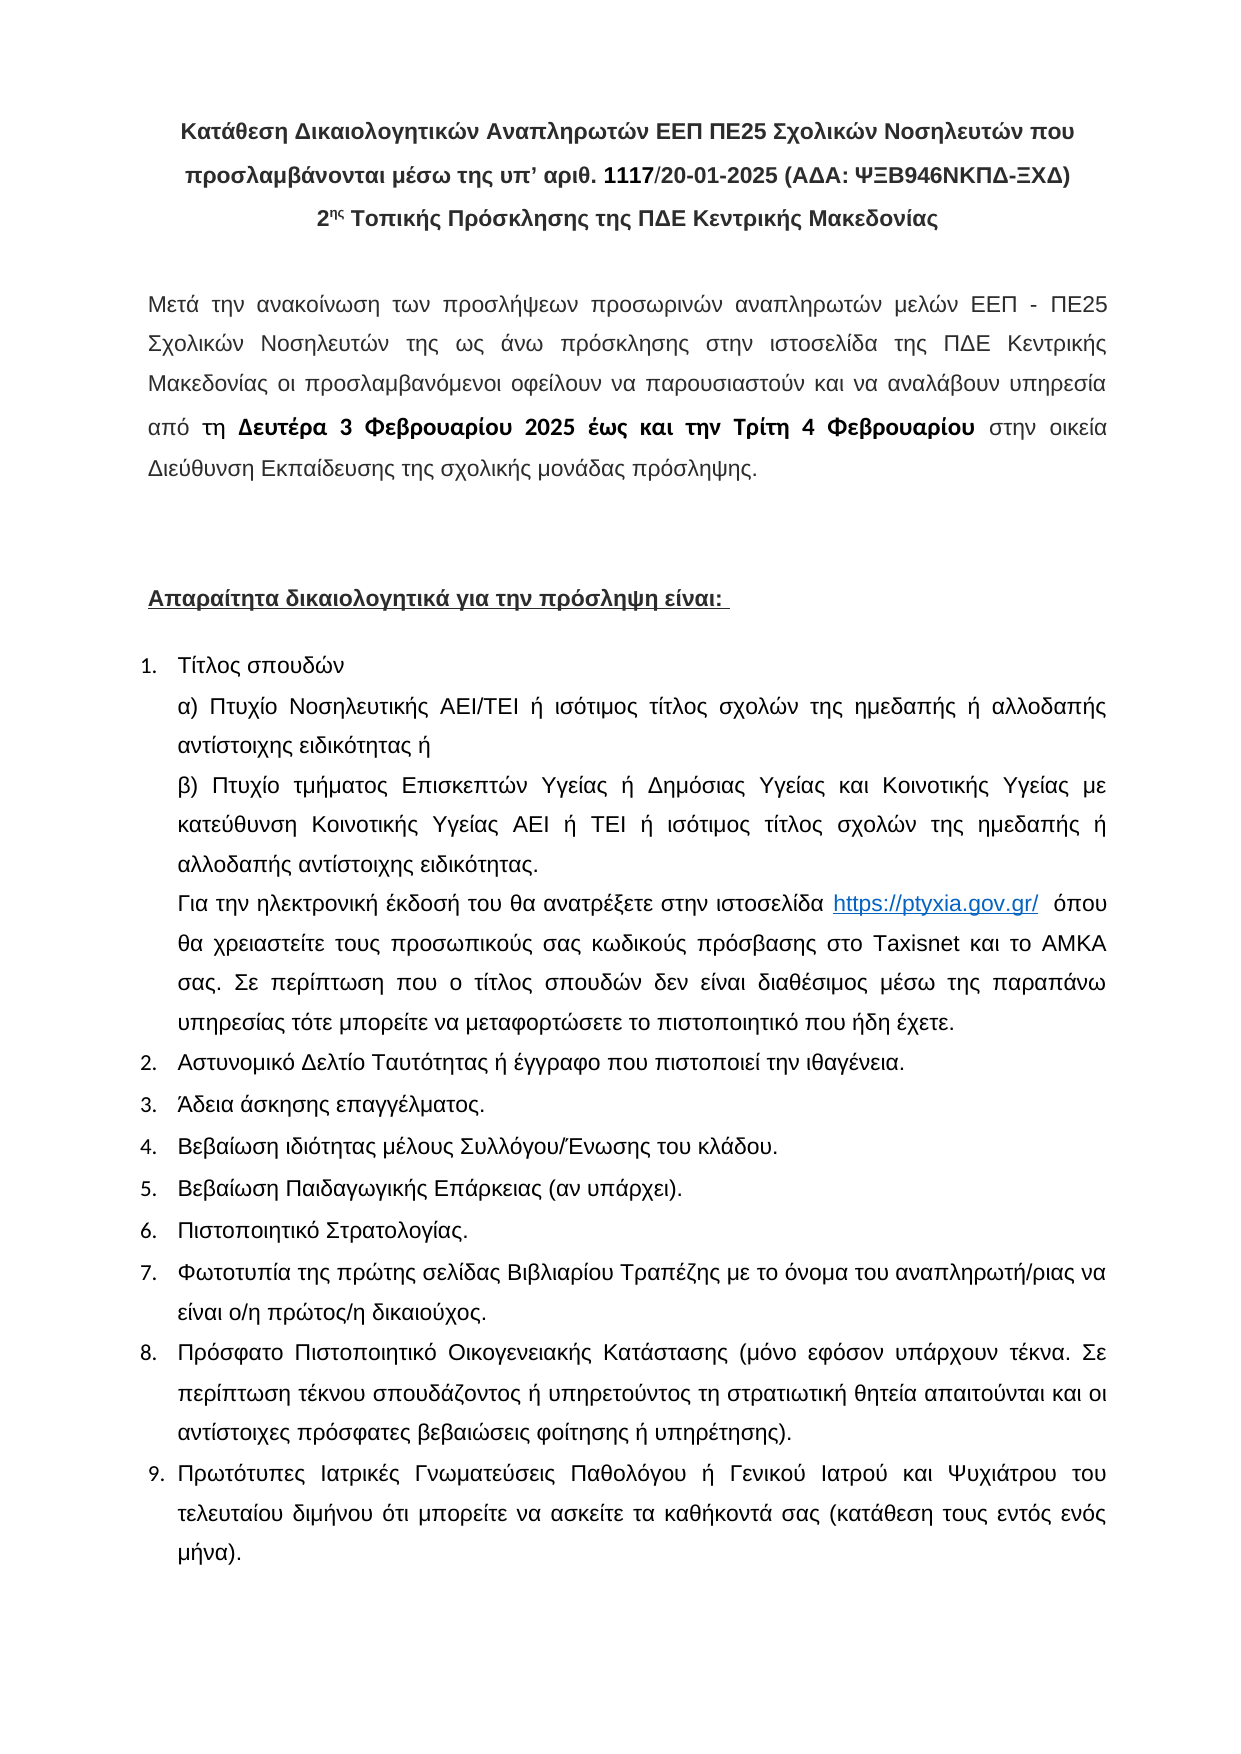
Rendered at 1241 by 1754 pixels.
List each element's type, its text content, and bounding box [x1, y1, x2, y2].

text Απαραίτητα δικαιολογητικά για την πρόσληψη είναι: [148, 585, 1107, 612]
list Αστυνομικό Δελτίο Ταυτότητας ή έγγραφο που πιστοποιεί την ιθαγένεια. [140, 1048, 1107, 1076]
text 2ης Τοπικής Πρόσκλησης της ΠΔΕ Κεντρικής Μακεδονίας [148, 205, 1107, 232]
list Τίτλος σπουδών [140, 651, 1107, 679]
text Κατάθεση Δικαιολογητικών Αναπληρωτών ΕΕΠ ΠΕ25 Σχολικών Νοσηλευτών που προσλαμβάνονται μέσω της υπ’ αριθ. 1117/20-01-2025 (ΑΔΑ: ΨΞΒ946ΝΚΠΔ-ΞΧΔ) [148, 118, 1107, 190]
list β) Πτυχίο τμήματος Επισκεπτών Υγείας ή Δημόσιας Υγείας και Κοινοτικής Υγείας με κατεύθυνση Κοινοτικής Υγείας ΑΕΙ ή ΤΕΙ ή ισότιμος τίτλος σχολών της ημεδαπής ή αλλοδαπής αντίστοιχης ειδικότητας. [177, 772, 1107, 877]
list Πρωτότυπες Ιατρικές Γνωματεύσεις Παθολόγου ή Γενικού Ιατρού και Ψυχιάτρου του τελευταίου διμήνου ότι μπορείτε να ασκείτε τα καθήκοντά σας (κατάθεση τους εντός ενός μήνα). [148, 1459, 1107, 1566]
list Φωτοτυπία της πρώτης σελίδας Βιβλιαρίου Τραπέζης με το όνομα του αναπληρωτή/ριας να είναι ο/η πρώτος/η δικαιούχος. [140, 1258, 1107, 1325]
list Βεβαίωση Παιδαγωγικής Επάρκειας (αν υπάρχει). [140, 1174, 1107, 1202]
list Πρόσφατο Πιστοποιητικό Οικογενειακής Κατάστασης (μόνο εφόσον υπάρχουν τέκνα. Σε περίπτωση τέκνου σπουδάζοντος ή υπηρετούντος τη στρατιωτική θητεία απαιτούνται και οι αντίστοιχες πρόσφατες βεβαιώσεις φοίτησης ή υπηρέτησης). [140, 1338, 1107, 1446]
list Βεβαίωση ιδιότητας μέλους Συλλόγου/Ένωσης του κλάδου. [140, 1132, 1107, 1160]
list Πιστοποιητικό Στρατολογίας. [140, 1216, 1107, 1244]
text Μετά την ανακοίνωση των προσλήψεων προσωρινών αναπληρωτών μελών ΕΕΠ - ΠΕ25 Σχολικών Νοσηλευτών της ως άνω πρόσκλησης στην ιστοσελίδα της ΠΔΕ Κεντρικής Μακεδονίας οι προσλαμβανόμενοι οφείλουν να παρουσιαστούν και να αναλάβουν υπηρεσία από τη Δευτέρα 3 Φεβρουαρίου 2025 έως και την Τρίτη 4 Φεβρουαρίου στην οικεία Διεύθυνση Εκπαίδευσης της σχολικής μονάδας πρόσληψης. [148, 291, 1107, 481]
list Άδεια άσκησης επαγγέλματος. [140, 1090, 1107, 1118]
list α) Πτυχίο Νοσηλευτικής ΑΕΙ/ΤΕΙ ή ισότιμος τίτλος σχολών της ημεδαπής ή αλλοδαπής αντίστοιχης ειδικότητας ή [177, 693, 1107, 758]
list Για την ηλεκτρονική έκδοσή του θα ανατρέξετε στην ιστοσελίδα https://ptyxia.gov.gr/ όπου θα χρειαστείτε τους προσωπικούς σας κωδικούς πρόσβασης στο Taxisnet και το ΑΜΚΑ σας. Σε περίπτωση που ο τίτλος σπουδών δεν είναι διαθέσιμος μέσω της παραπάνω υπηρεσίας τότε μπορείτε να μεταφορτώσετε το πιστοποιητικό που ήδη έχετε. [177, 890, 1107, 1035]
